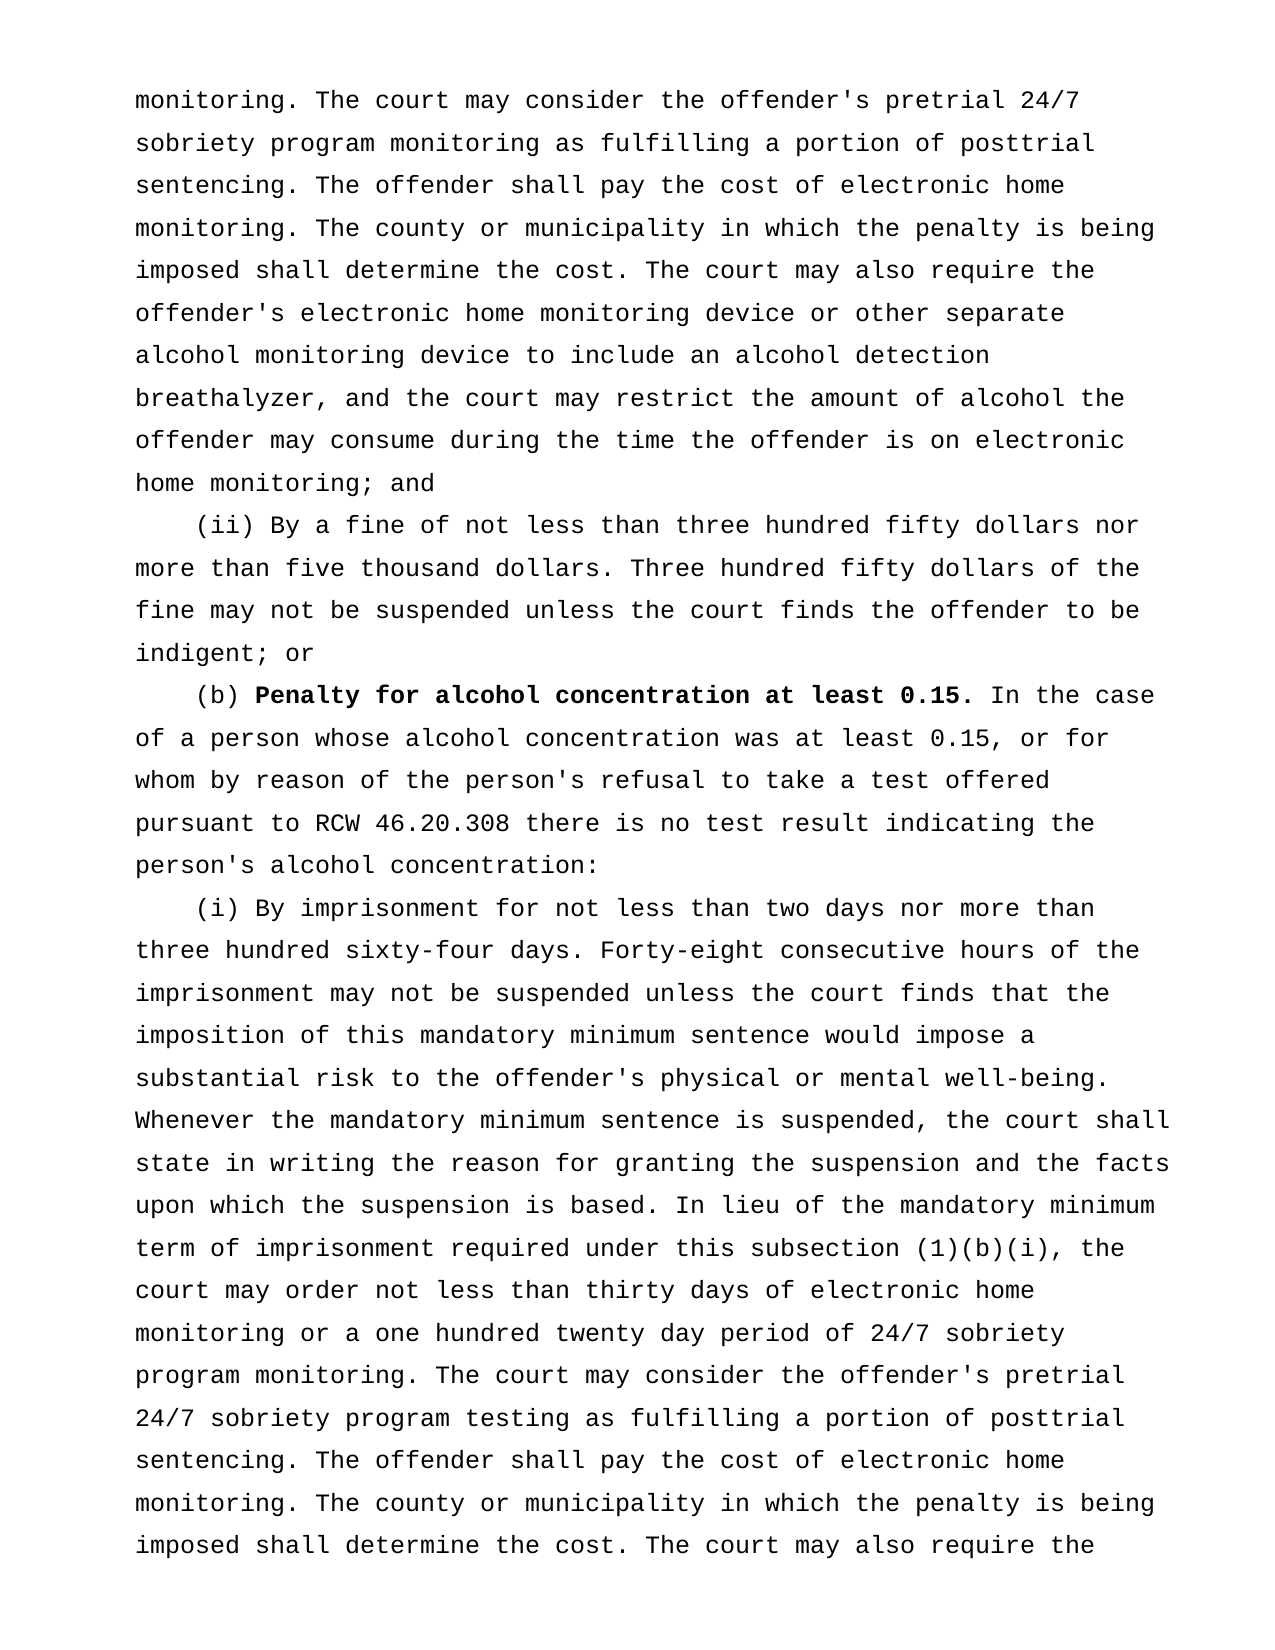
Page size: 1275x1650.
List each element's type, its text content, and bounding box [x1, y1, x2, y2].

text (ii) By a fine of not less than three hundred fifty dollars nor more than five thousand dollars. Three hundred fifty dollars of the fine may not be suspended unless the court finds the offender to be indigent; or [135, 500, 1170, 670]
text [135, 882, 1170, 1562]
text (b) Penalty for alcohol concentration at least 0.15. In the case of a person whose alcohol concentration was at least 0.15, or for whom by reason of the person's refusal to take a test offered pursuant to RCW 46.20.308 there is no test result indicating the person's alcohol concentration: [135, 670, 1170, 882]
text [135, 75, 1170, 500]
